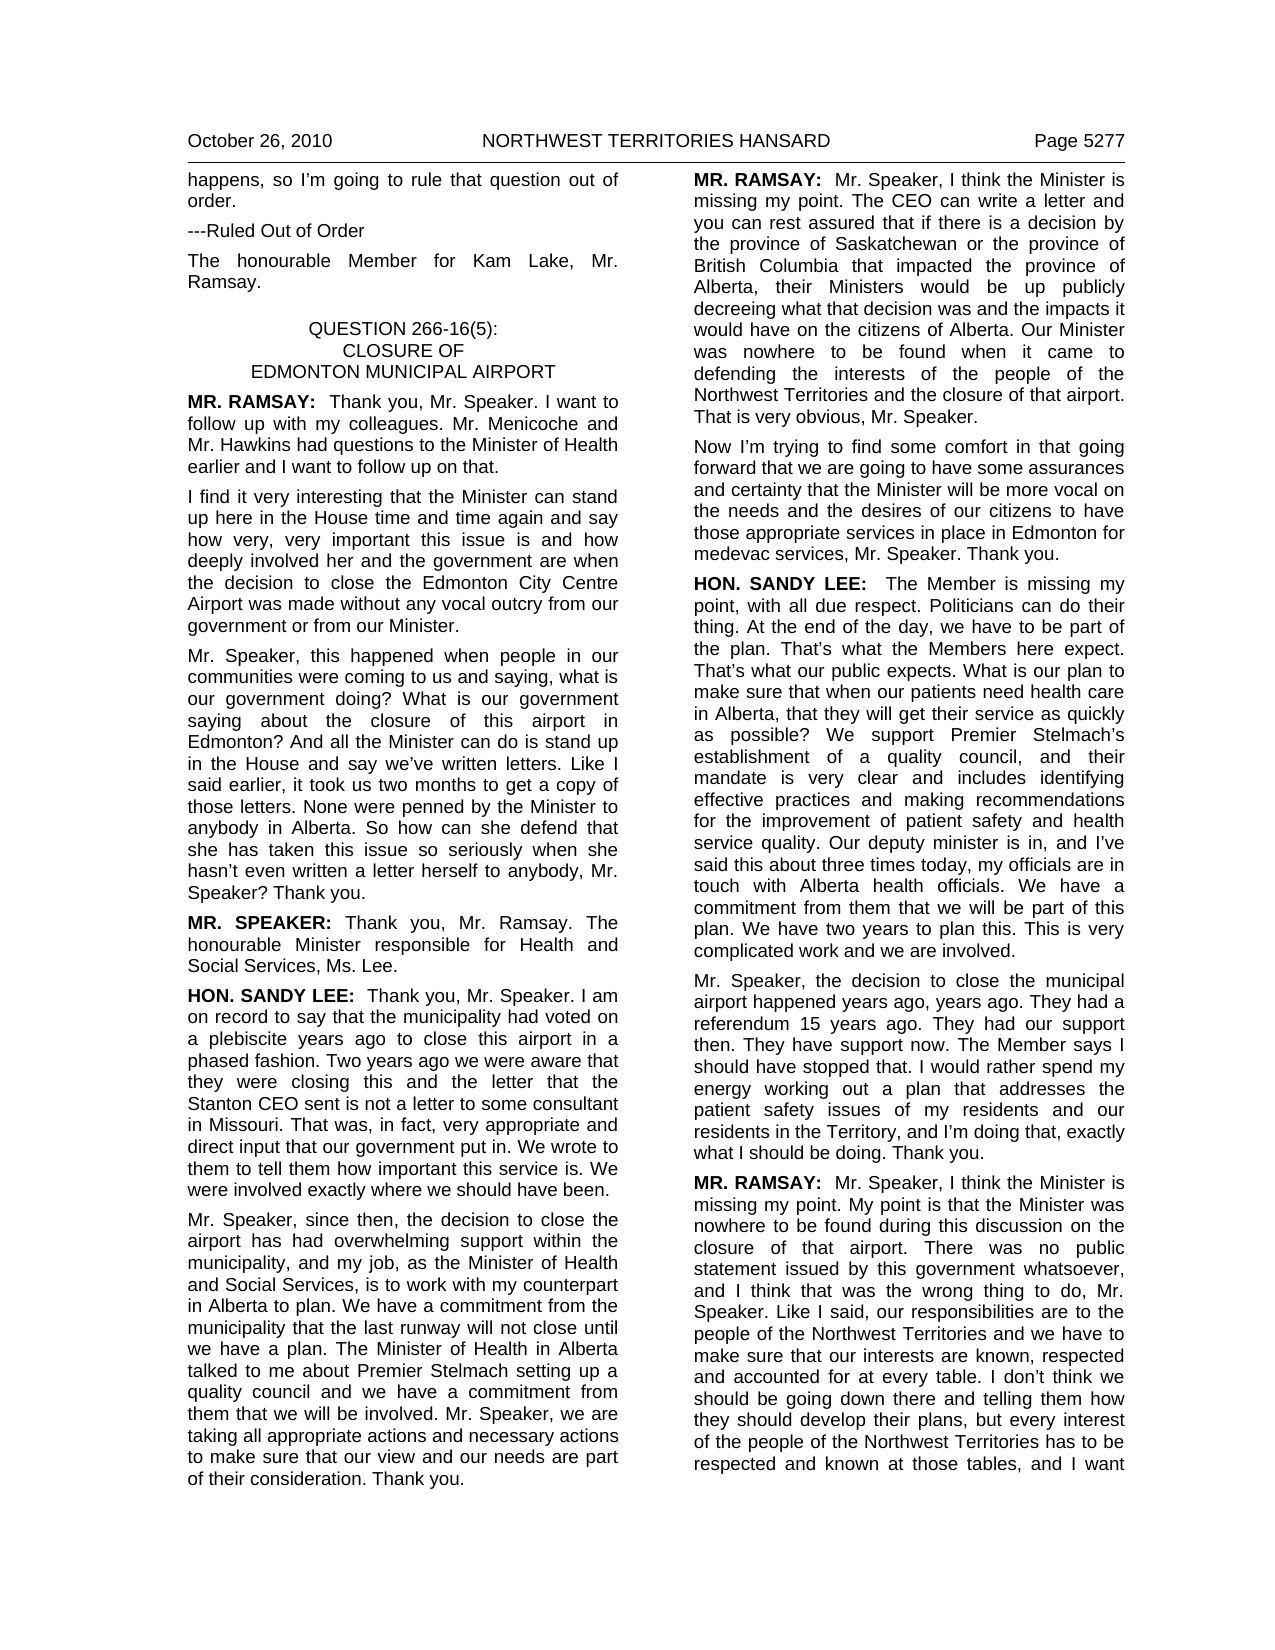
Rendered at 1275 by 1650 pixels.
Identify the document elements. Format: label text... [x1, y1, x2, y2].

text ---Ruled Out of Order [187, 220, 619, 241]
text HON. SANDY LEE: Thank you, Mr. Speaker. I am on record to say that the municipality had voted on a plebiscite years ago to close this airport in a phased fashion. Two years ago we were aware that they were closing this and the letter that the Stanton CEO sent is not a letter to some consultant in Missouri. That was, in fact, very appropriate and direct input that our government put in. We wrote to them to tell them how important this service is. We were involved exactly where we should have been. [187, 985, 619, 1200]
text Mr. Speaker, since then, the decision to close the airport has had overwhelming support within the municipality, and my job, as the Minister of Health and Social Services, is to work with my counterpart in Alberta to plan. We have a commitment from the municipality that the last runway will not close until we have a plan. The Minister of Health in Alberta talked to me about Premier Stelmach setting up a quality council and we have a commitment from them that we will be involved. Mr. Speaker, we are taking all appropriate actions and necessary actions to make sure that our view and our needs are part of their consideration. Thank you. [187, 1209, 619, 1489]
text Mr. Speaker, this happened when people in our communities were coming to us and saying, what is our government doing? What is our government saying about the closure of this airport in Edmonton? And all the Minister can do is stand up in the House and say we’ve written letters. Like I said earlier, it took us two months to get a copy of those letters. None were penned by the Minister to anybody in Alberta. So how can she defend that she has taken this issue so seriously when she hasn’t even written a letter herself to anybody, Mr. Speaker? Thank you. [187, 645, 619, 903]
text MR. SPEAKER: Thank you, Mr. Ramsay. The honourable Minister responsible for Health and Social Services, Ms. Lee. [187, 912, 619, 976]
text I find it very interesting that the Minister can stand up here in the House time and time again and say how very, very important this issue is and how deeply involved her and the government are when the decision to close the Edmonton City Centre Airport was made without any vocal outcry from our government or from our Minister. [187, 485, 619, 636]
text Mr. Speaker, the decision to close the municipal airport happened years ago, years ago. They had a referendum 15 years ago. They had our support then. They have support now. The Member says I should have stopped that. I would rather spend my energy working out a plan that addresses the patient safety issues of my residents and our residents in the Territory, and I’m doing that, exactly what I should be doing. Thank you. [694, 969, 1125, 1164]
text MR. RAMSAY: Mr. Speaker, I think the Minister is missing my point. The CEO can write a letter and you can rest assured that if there is a decision by the province of Saskatchewan or the province of British Columbia that impacted the province of Alberta, their Ministers would be up publicly decreeing what that decision was and the impacts it would have on the citizens of Alberta. Our Minister was nowhere to be found when it came to defending the interests of the people of the Northwest Territories and the closure of that airport. That is very obvious, Mr. Speaker. [694, 168, 1125, 427]
text HON. SANDY LEE: The Member is missing my point, with all due respect. Politicians can do their thing. At the end of the day, we have to be part of the plan. That’s what the Members here expect. That’s what our public expects. What is our plan to make sure that when our patients need health care in Alberta, that they will get their service as quickly as possible? We support Premier Stelmach’s establishment of a quality council, and their mandate is very clear and includes identifying effective practices and making recommendations for the improvement of patient safety and health service quality. Our deputy minister is in, and I’ve said this about three times today, my officials are in touch with Alberta health officials. We have a commitment from them that we will be part of this plan. We have two years to plan this. This is very complicated work and we are involved. [694, 573, 1125, 961]
text MR. RAMSAY: Thank you, Mr. Speaker. I want to follow up with my colleagues. Mr. Menicoche and Mr. Hawkins had questions to the Minister of Health earlier and I want to follow up on that. [187, 391, 619, 477]
text MR. SPEAKER: Thank you, Ms. Bisaro. That’s pretty well a hypothetical question until that happens, so I’m going to rule that question out of order. [187, 168, 619, 211]
text The honourable Member for Kam Lake, Mr. Ramsay. [187, 250, 619, 293]
subtitle QUESTION 266-16(5): CLOSURE OF EDMONTON MUNICIPAL AIRPORT [187, 318, 619, 382]
text Now I’m trying to find some comfort in that going forward that we are going to have some assurances and certainty that the Minister will be more vocal on the needs and the desires of our citizens to have those appropriate services in place in Edmonton for medevac services, Mr. Speaker. Thank you. [694, 435, 1125, 565]
